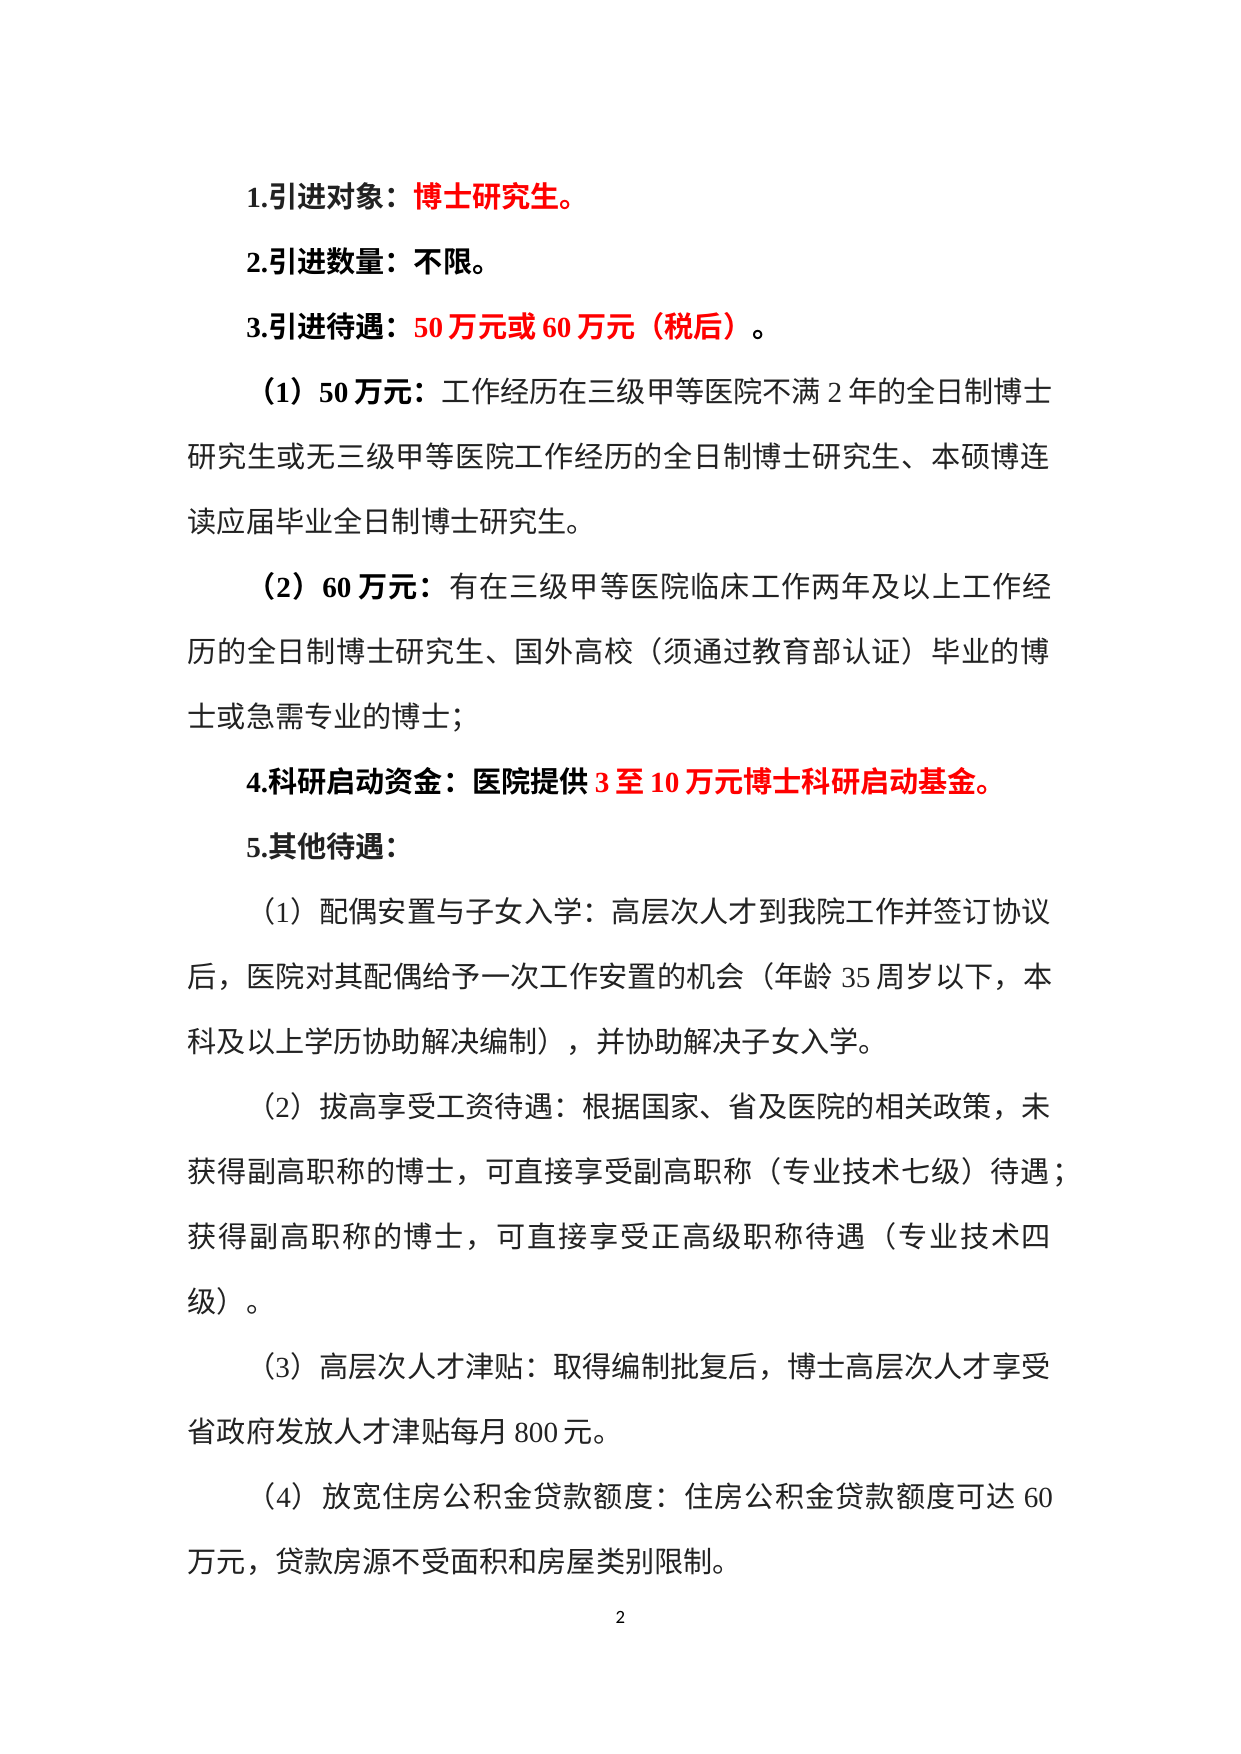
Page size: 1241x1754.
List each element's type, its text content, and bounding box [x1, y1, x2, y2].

text （3）高层次人才津贴：取得编制批复后，博士高层次人才享受省政府发放人才津贴每月800元。 [187, 1332, 1053, 1462]
text （4）放宽住房公积金贷款额度：住房公积金贷款额度可达60万元，贷款房源不受面积和房屋类别限制。 [187, 1462, 1053, 1592]
text 2.引进数量：不限。 [187, 227, 1053, 292]
text 3.引进待遇：50万元或60万元（税后）。 [187, 292, 1053, 357]
text 1.引进对象：博士研究生。 [187, 162, 1053, 227]
text （1）50万元：工作经历在三级甲等医院不满2年的全日制博士研究生或无三级甲等医院工作经历的全日制博士研究生、本硕博连读应届毕业全日制博士研究生。 [187, 357, 1053, 552]
text （2）60万元：有在三级甲等医院临床工作两年及以上工作经历的全日制博士研究生、国外高校（须通过教育部认证）毕业的博士或急需专业的博士； [187, 552, 1053, 747]
text 5.其他待遇： [187, 812, 1053, 877]
text 4.科研启动资金：医院提供3至10万元博士科研启动基金。 [187, 747, 1053, 812]
text （1）配偶安置与子女入学：高层次人才到我院工作并签订协议后，医院对其配偶给予一次工作安置的机会（年龄35周岁以下，本科及以上学历协助解决编制），并协助解决子女入学。 [187, 877, 1053, 1072]
text （2）拔高享受工资待遇：根据国家、省及医院的相关政策，未获得副高职称的博士，可直接享受副高职称（专业技术七级）待遇；获得副高职称的博士，可直接享受正高级职称待遇（专业技术四级）。 [187, 1072, 1053, 1332]
